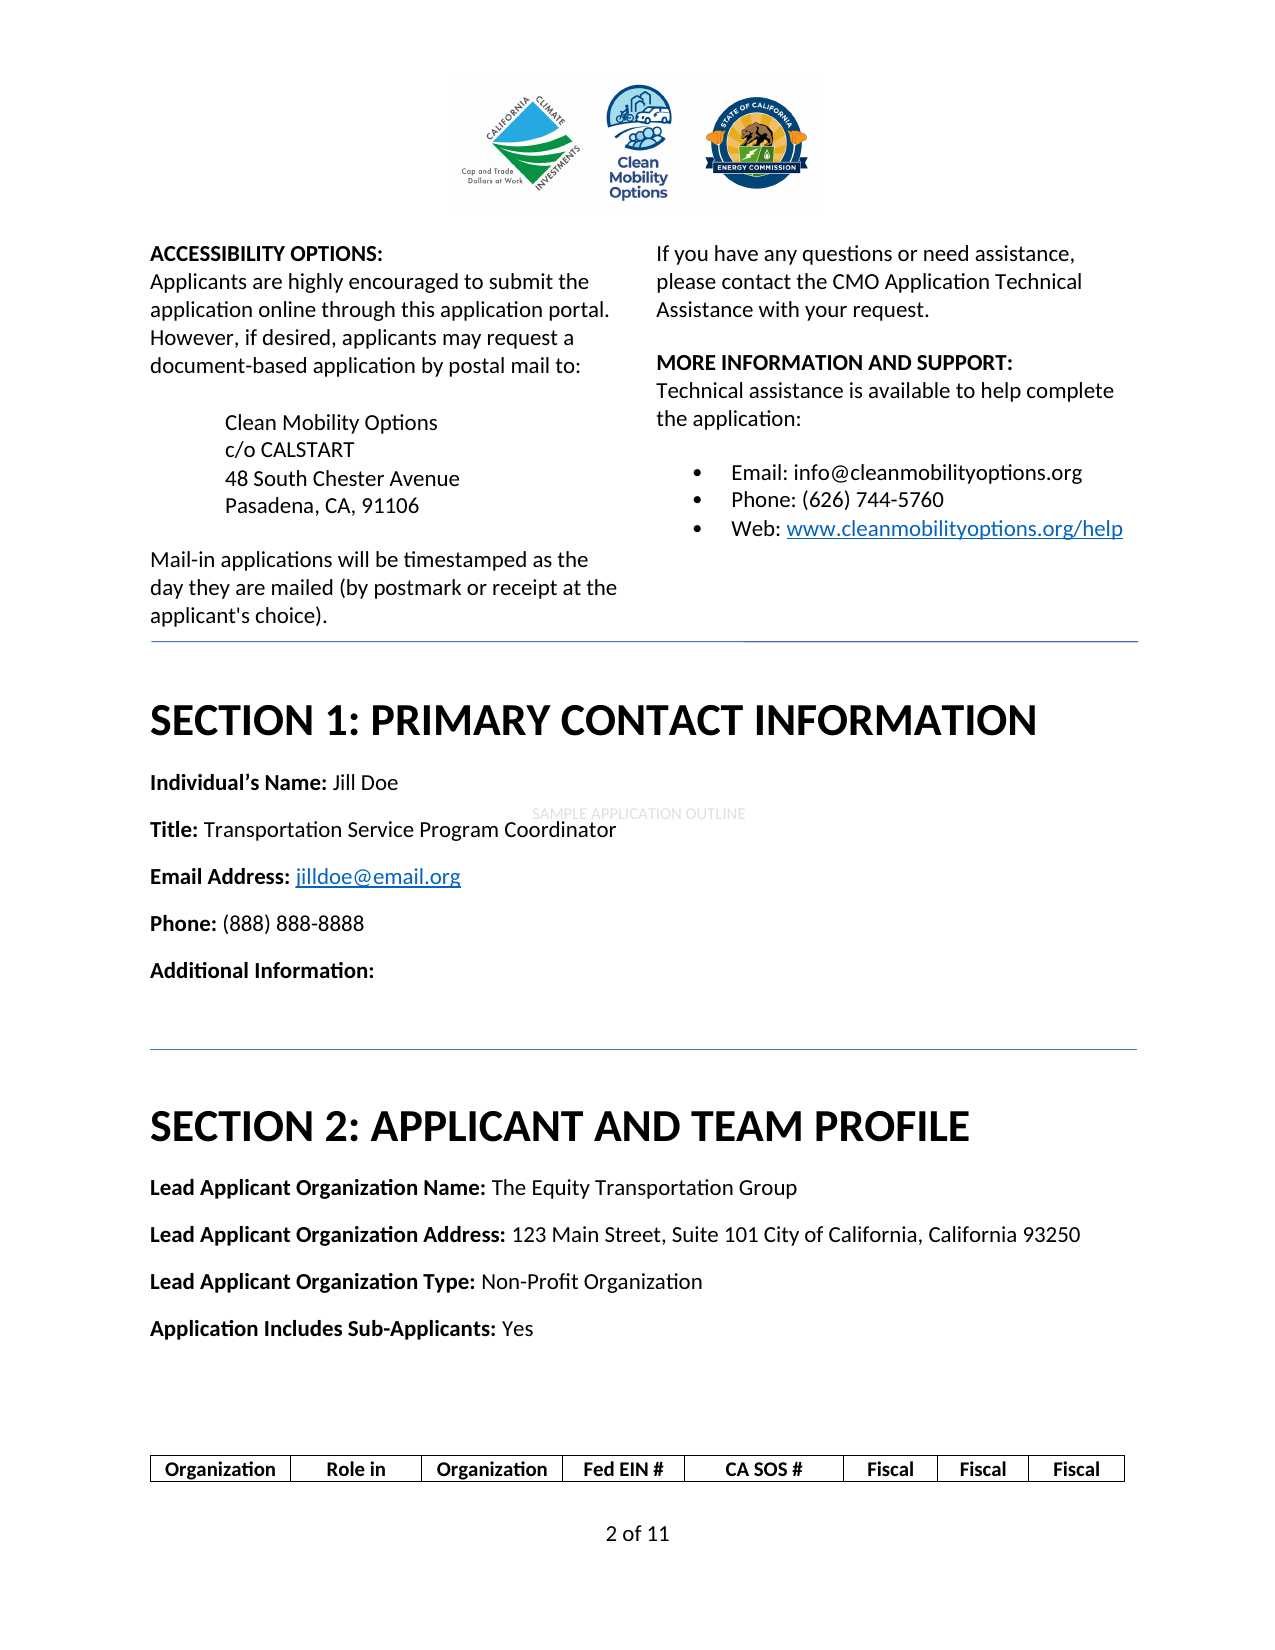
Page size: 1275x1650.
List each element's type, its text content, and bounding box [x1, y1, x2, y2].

text SECTION 1: PRIMARY CONTACT INFORMATION [150, 691, 1125, 747]
table_header Fiscal Sponsor or CA SOS # [1029, 1456, 1124, 1481]
text Additional Information: [150, 956, 1125, 984]
text Title: Transportation Service Program Coordinator [150, 815, 1125, 843]
table_header Role in Project [291, 1456, 421, 1481]
text 48 South Chester Avenue [225, 464, 619, 492]
table_header CA SOS # [685, 1456, 843, 1481]
table_header Organization Name [151, 1456, 290, 1481]
text Lead Applicant Organization Name: The Equity Transportation Group [150, 1173, 1125, 1201]
text Applicants are highly encouraged to submit the application online through this application portal. However, if desired, applicants may request a document-based application by postal mail to: [150, 267, 619, 379]
text c/o CALSTART [225, 436, 619, 464]
text If you have any questions or need assistance, please contact the CMO Application Technical Assistance with your request. [656, 239, 1125, 323]
text Technical assistance is available to help complete the application: [656, 377, 1125, 433]
text Mail-in applications will be timestamped as the day they are mailed (by postmark or receipt at the applicant's choice). [150, 545, 619, 629]
table_header Fed EIN # [563, 1456, 684, 1481]
text Email Address: jilldoe@email.org [150, 862, 1125, 890]
picture [452, 75, 823, 212]
list Web: www.cleanmobilityoptions.org/help [694, 514, 1125, 542]
text Application Includes Sub-Applicants: Yes [150, 1314, 1125, 1342]
text Pasadena, CA, 91106 [225, 492, 619, 520]
table_header Fiscal Sponsor or Fed EIN # [938, 1456, 1028, 1481]
text Lead Applicant Organization Address: 123 Main Street, Suite 101 City of California, California 93250 [150, 1220, 1125, 1248]
text Individual’s Name: Jill Doe [150, 768, 1125, 796]
text Phone: (888) 888-8888 [150, 909, 1125, 937]
table_header Fiscal Sponsor or Name [844, 1456, 937, 1481]
table_header Organization Type [422, 1456, 562, 1481]
list Email: info@cleanmobilityoptions.org [694, 458, 1125, 486]
list Phone: (626) 744-5760 [694, 486, 1125, 514]
text Clean Mobility Options [225, 408, 619, 436]
text MORE INFORMATION AND SUPPORT: [656, 348, 1125, 377]
text Lead Applicant Organization Type: Non-Profit Organization [150, 1267, 1125, 1295]
text ACCESSIBILITY OPTIONS: [150, 239, 619, 267]
text SECTION 2: APPLICANT AND TEAM PROFILE [150, 1096, 1125, 1152]
